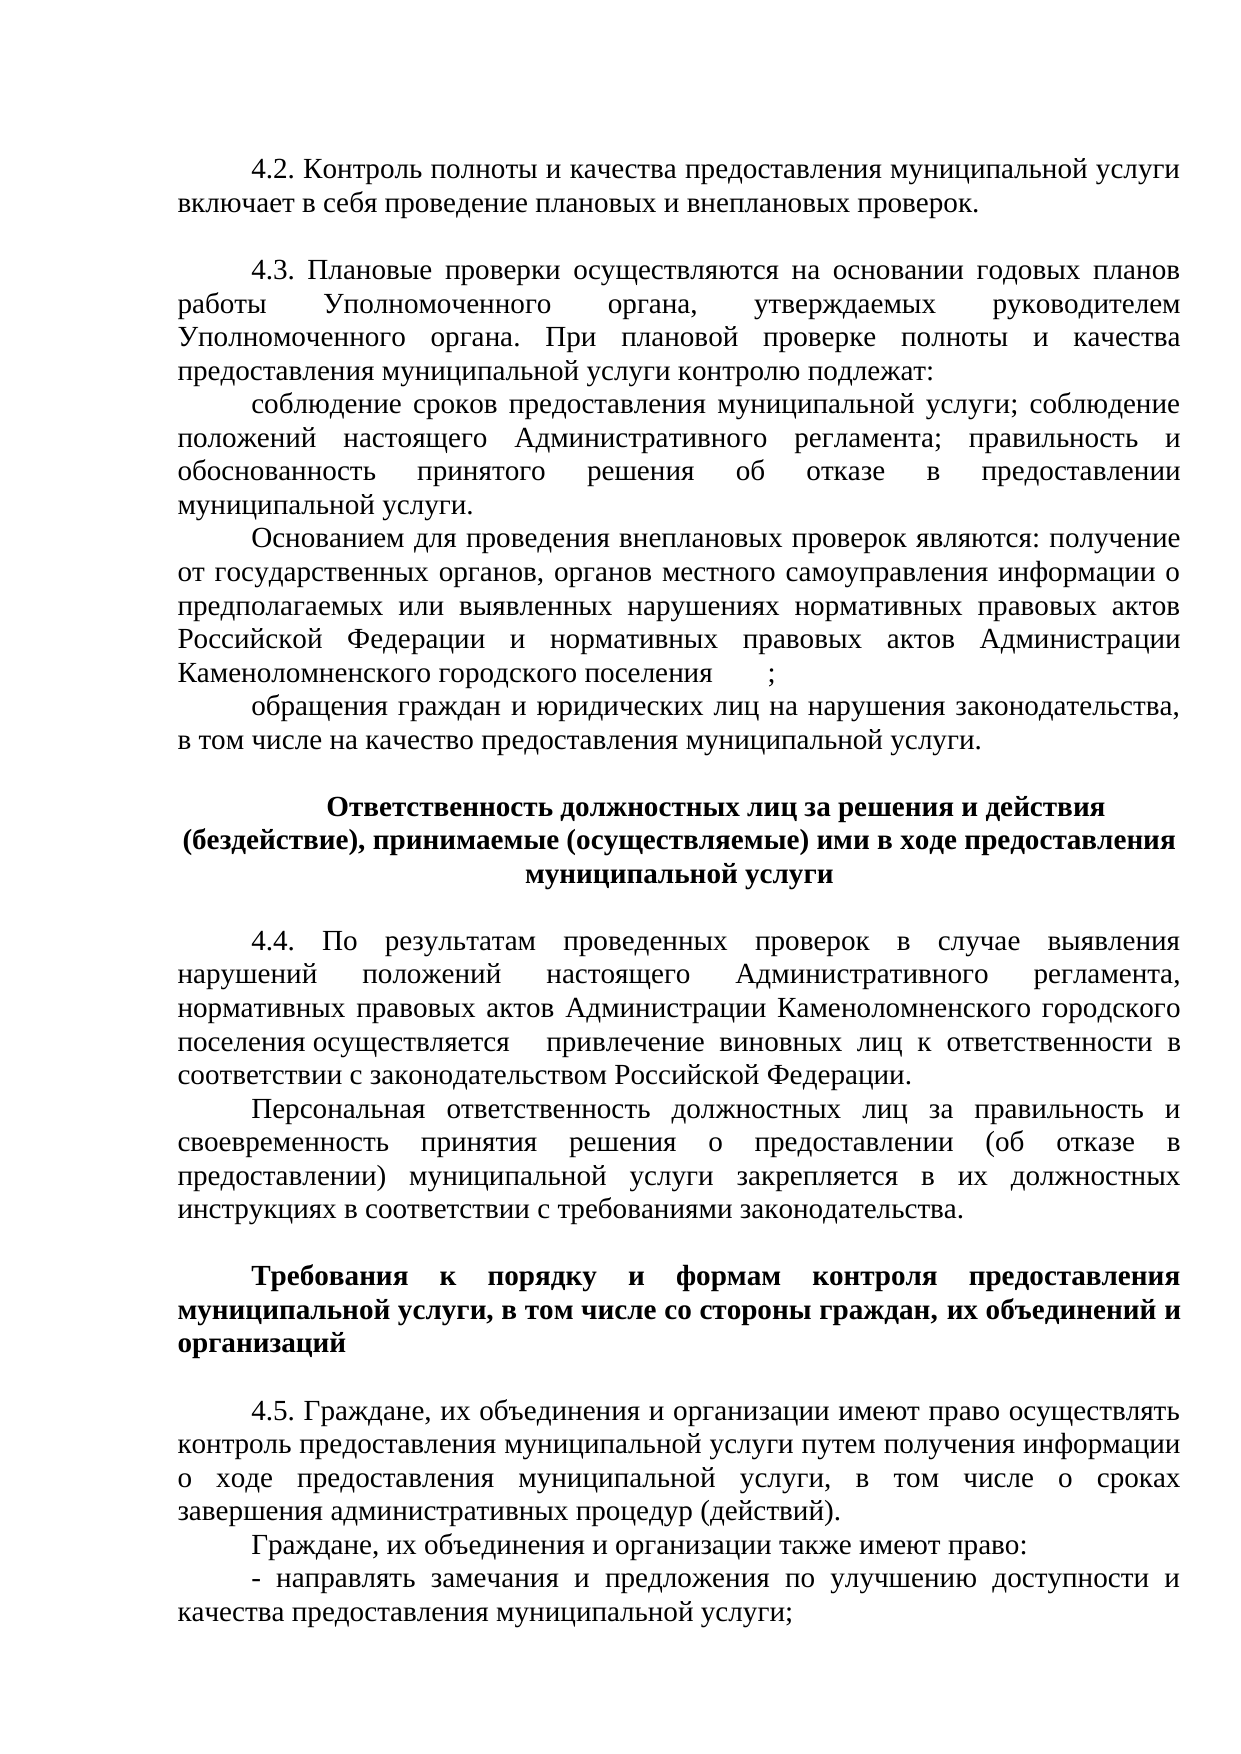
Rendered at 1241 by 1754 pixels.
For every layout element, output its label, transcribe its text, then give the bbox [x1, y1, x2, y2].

text соблюдение сроков предоставления муниципальной услуги; соблюдение положений настоящего Административного регламента; правильность и обоснованность принятого решения об отказе в предоставлении муниципальной услуги. [177, 386, 1181, 521]
text 4.4. По результатам проведенных проверок в случае выявления нарушений положений настоящего Административного регламента, нормативных правовых актов Администрации Каменоломненского городского поселения осуществляется привлечение виновных лиц к ответственности в соответствии с законодательством Российской Федерации. [177, 923, 1181, 1091]
text - направлять замечания и предложения по улучшению доступности и качества предоставления муниципальной услуги; [177, 1560, 1181, 1627]
text 4.5. Граждане, их объединения и организации имеют право осуществлять контроль предоставления муниципальной услуги путем получения информации о ходе предоставления муниципальной услуги, в том числе о сроках завершения административных процедур (действий). [177, 1393, 1181, 1527]
text Персональная ответственность должностных лиц за правильность и своевременность принятия решения о предоставлении (об отказе в предоставлении) муниципальной услуги закрепляется в их должностных инструкциях в соответствии с требованиями законодательства. [177, 1091, 1181, 1225]
text 4.3. Плановые проверки осуществляются на основании годовых планов работы Уполномоченного органа, утверждаемых руководителем Уполномоченного органа. При плановой проверке полноты и качества предоставления муниципальной услуги контролю подлежат: [177, 252, 1181, 386]
text обращения граждан и юридических лиц на нарушения законодательства, в том числе на качество предоставления муниципальной услуги. [177, 688, 1181, 755]
text Требования к порядку и формам контроля предоставления муниципальной услуги, в том числе со стороны граждан, их объединений и организаций [177, 1258, 1181, 1359]
text Основанием для проведения внеплановых проверок являются: получение от государственных органов, органов местного самоуправления информации о предполагаемых или выявленных нарушениях нормативных правовых актов Российской Федерации и нормативных правовых актов Администрации Каменоломненского городского поселения ; [177, 521, 1181, 688]
text 4.2. Контроль полноты и качества предоставления муниципальной услуги включает в себя проведение плановых и внеплановых проверок. [177, 152, 1181, 219]
text Ответственность должностных лиц за решения и действия (бездействие), принимаемые (осуществляемые) ими в ходе предоставления муниципальной услуги [177, 789, 1181, 889]
text Граждане, их объединения и организации также имеют право: [177, 1527, 1181, 1560]
